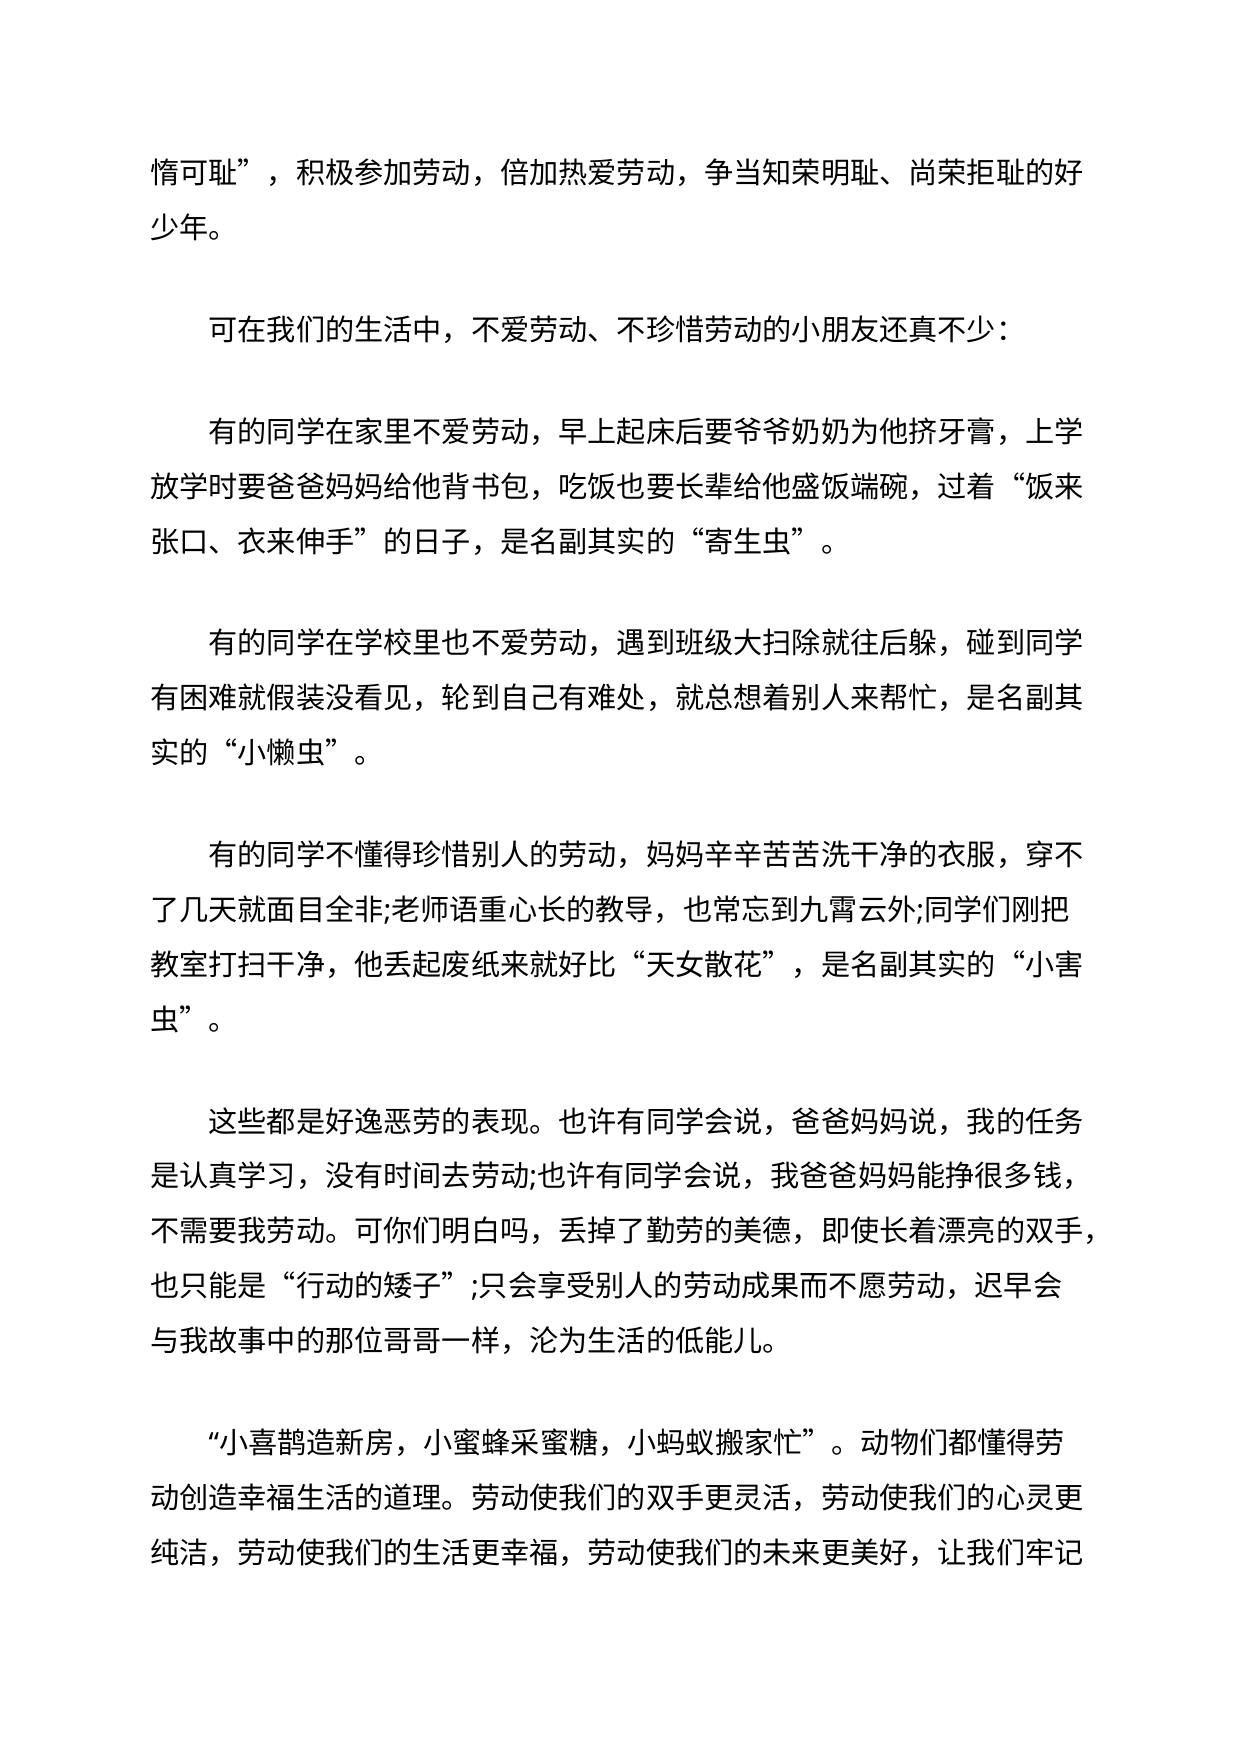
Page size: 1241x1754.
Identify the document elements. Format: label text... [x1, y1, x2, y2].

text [150, 150, 1090, 247]
text 有的同学在家里不爱劳动，早上起床后要爷爷奶奶为他挤牙膏，上学放学时要爸爸妈妈给他背书包，吃饭也要长辈给他盛饭端碗，过着“饭来张口、衣来伸手”的日子，是名副其实的“寄生虫”。 [150, 408, 1090, 561]
text 有的同学不懂得珍惜别人的劳动，妈妈辛辛苦苦洗干净的衣服，穿不了几天就面目全非;老师语重心长的教导，也常忘到九霄云外;同学们刚把教室打扫干净，他丢起废纸来就好比“天女散花”，是名副其实的“小害虫”。 [150, 832, 1090, 1039]
text 有的同学在学校里也不爱劳动，遇到班级大扫除就往后躲，碰到同学有困难就假装没看见，轮到自己有难处，就总想着别人来帮忙，是名副其实的“小懒虫”。 [150, 620, 1090, 772]
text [150, 1420, 1090, 1572]
text 可在我们的生活中，不爱劳动、不珍惜劳动的小朋友还真不少： [150, 307, 1090, 349]
text 这些都是好逸恶劳的表现。也许有同学会说，爸爸妈妈说，我的任务是认真学习，没有时间去劳动;也许有同学会说，我爸爸妈妈能挣很多钱，不需要我劳动。可你们明白吗，丢掉了勤劳的美德，即使长着漂亮的双手，也只能是“行动的矮子”;只会享受别人的劳动成果而不愿劳动，迟早会与我故事中的那位哥哥一样，沦为生活的低能儿。 [150, 1098, 1090, 1360]
